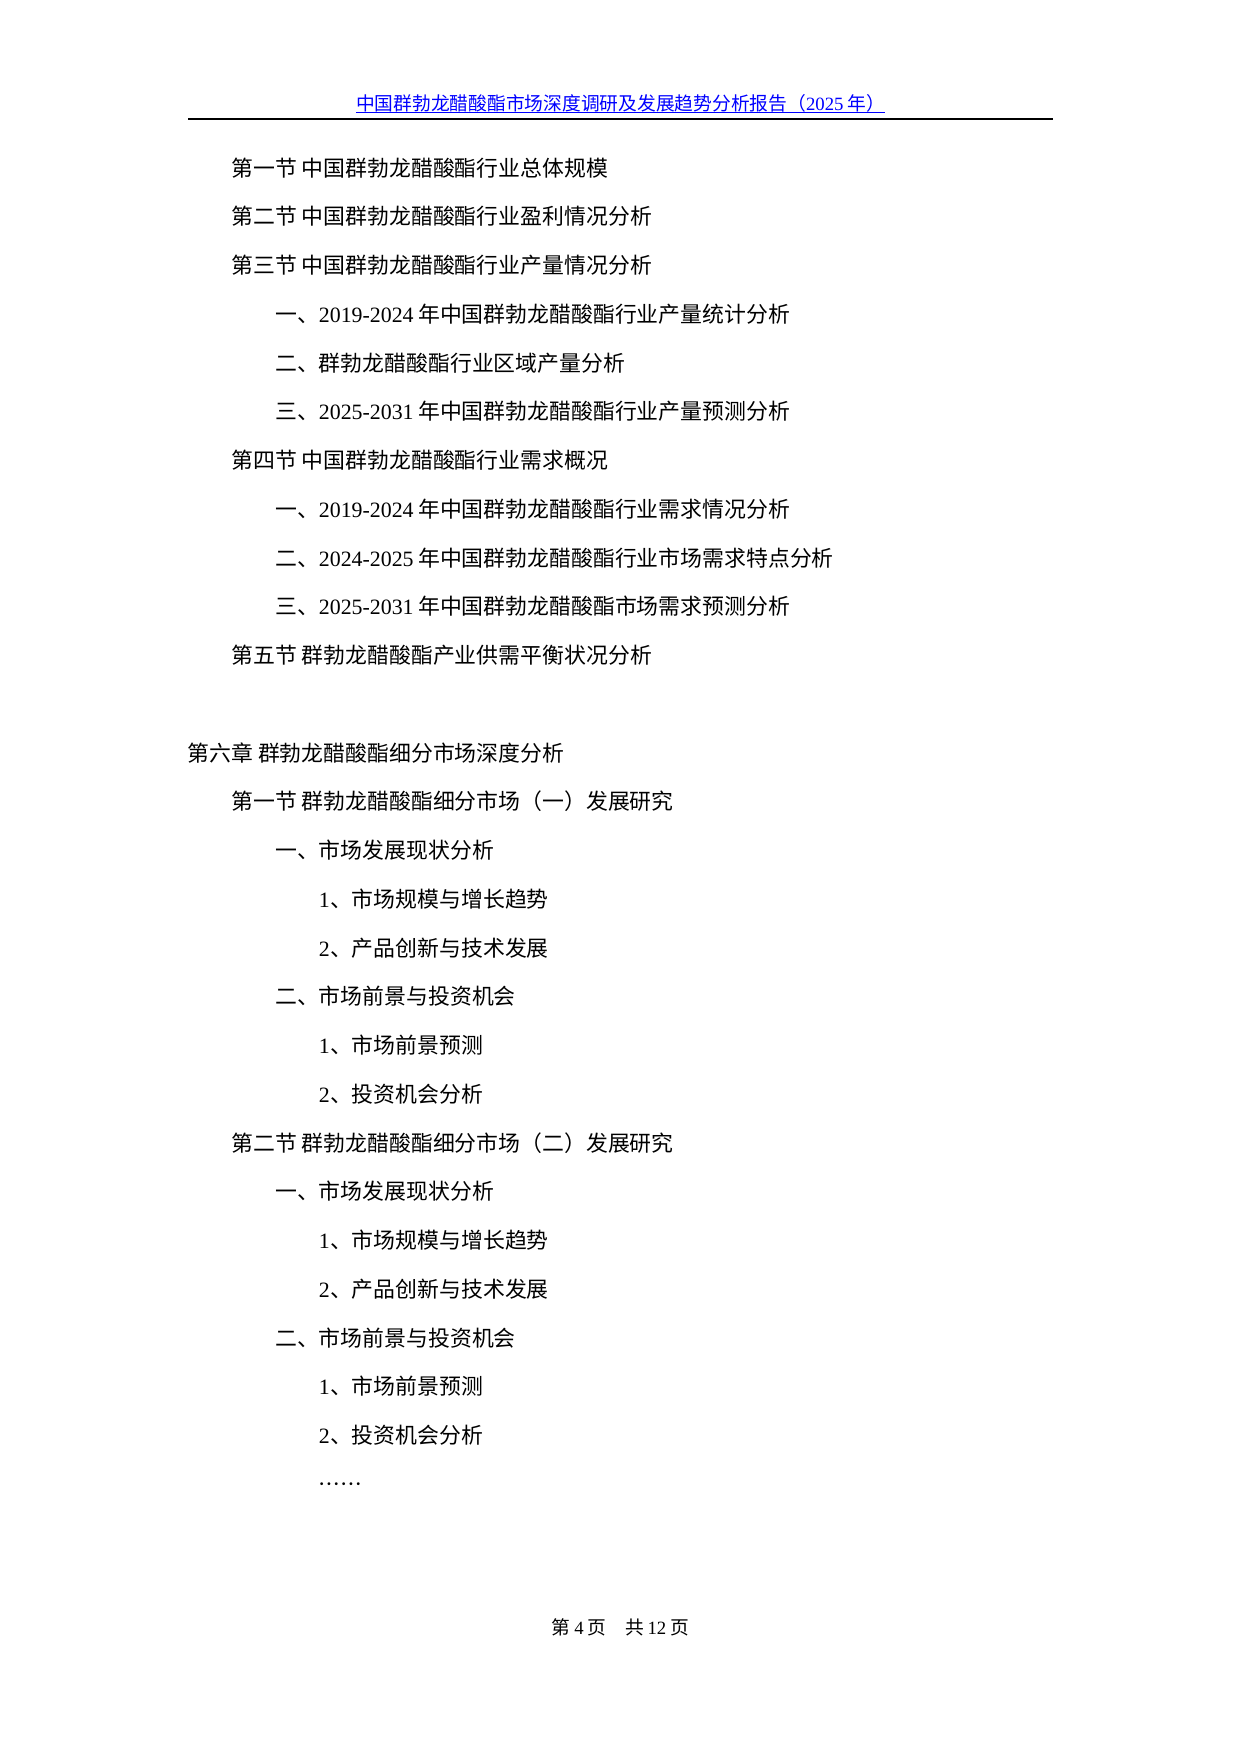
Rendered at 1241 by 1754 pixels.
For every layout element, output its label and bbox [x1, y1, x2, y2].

text [187, 150, 1053, 1499]
